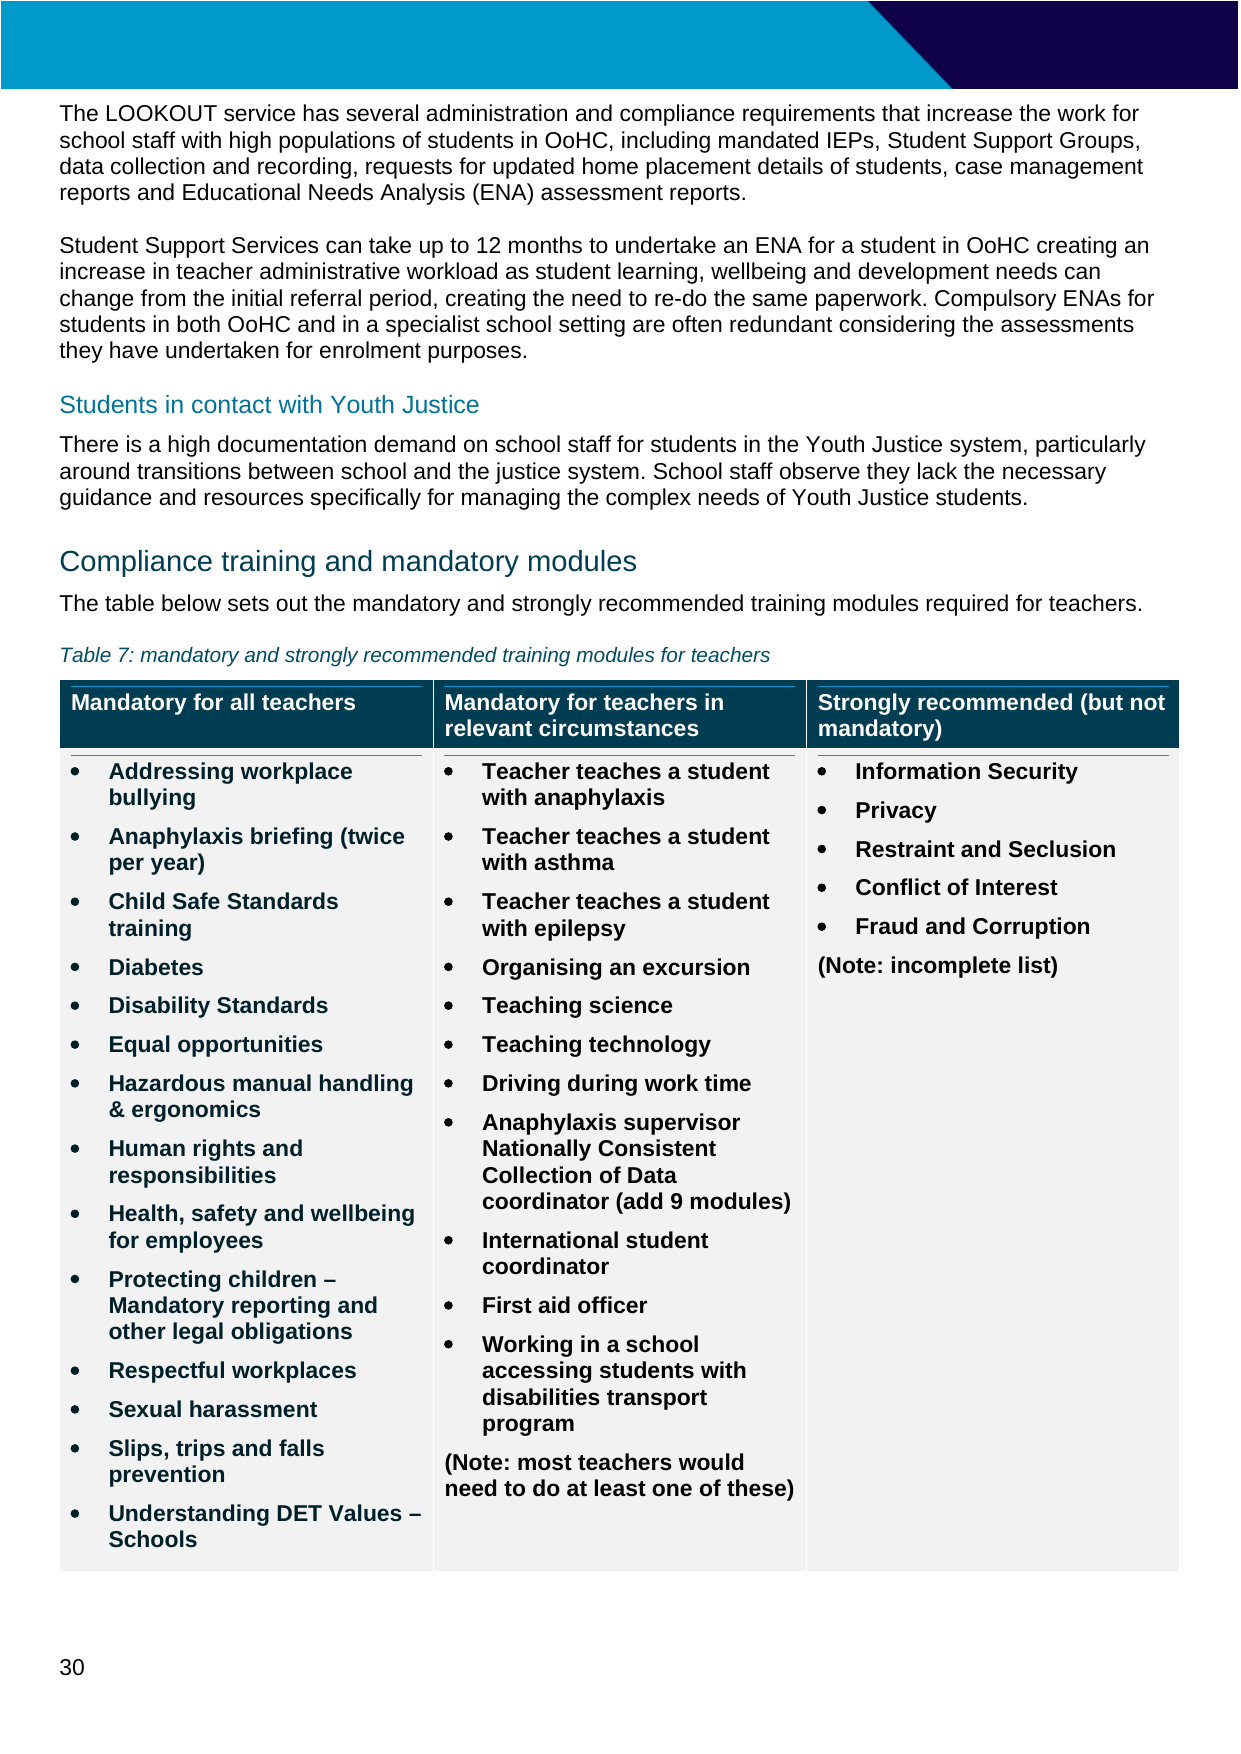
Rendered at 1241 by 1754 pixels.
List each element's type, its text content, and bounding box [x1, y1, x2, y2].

text Student Support Services can take up to 12 months to undertake an ENA for a student in OoHC creating an increase in teacher administrative workload as student learning, wellbeing and development needs can change from the initial referral period, creating the need to re-do the same paperwork. Compulsory ENAs for students in both OoHC and in a specialist school setting are often redundant considering the assessments they have undertaken for enrolment purposes. [59, 232, 1181, 364]
text There is a high documentation demand on school staff for students in the Youth Justice system, particularly around transitions between school and the justice system. School staff observe they lack the necessary guidance and resources specifically for managing the complex needs of Youth Justice students. [59, 431, 1181, 510]
text Students in contact with Youth Justice [59, 390, 1181, 419]
text The LOOKOUT service has several administration and compliance requirements that increase the work for school staff with high populations of students in OoHC, including mandated IEPs, Student Support Groups, data collection and recording, requests for updated home placement details of students, case management reports and Educational Needs Analysis (ENA) assessment reports. [59, 100, 1181, 206]
text Compliance training and mandatory modules [59, 544, 1181, 577]
table_header Strongly recommended (but not mandatory) [807, 680, 1179, 748]
text The table below sets out the mandatory and strongly recommended training modules required for teachers. [59, 590, 1181, 616]
table_header Mandatory for all teachers [60, 680, 433, 748]
table_cell Teacher teaches a student with anaphylaxis Teacher teaches a student with asthma Teacher teaches a student with epilepsy Organising an excursion Teaching science Teaching technology Driving during work time Anaphylaxis supervisor Nationally Consistent Collection of Data coordinator (add 9 modules) International student coordinator First aid officer Working in a school accessing students with disabilities transport program (Note: most teachers would need to do at least one of these) [434, 749, 806, 1571]
table_cell Addressing workplace bullying Anaphylaxis briefing (twice per year) Child Safe Standards training Diabetes Disability Standards Equal opportunities Hazardous manual handling & ergonomics Human rights and responsibilities Health, safety and wellbeing for employees Protecting children – Mandatory reporting and other legal obligations Respectful workplaces Sexual harassment Slips, trips and falls prevention Understanding DET Values – Schools [60, 749, 433, 1571]
table_header Mandatory for teachers in relevant circumstances [434, 680, 806, 748]
text Table 7: mandatory and strongly recommended training modules for teachers [59, 642, 1181, 666]
table_cell Information Security Privacy Restraint and Seclusion Conflict of Interest Fraud and Corruption (Note: incomplete list) [807, 749, 1179, 1571]
